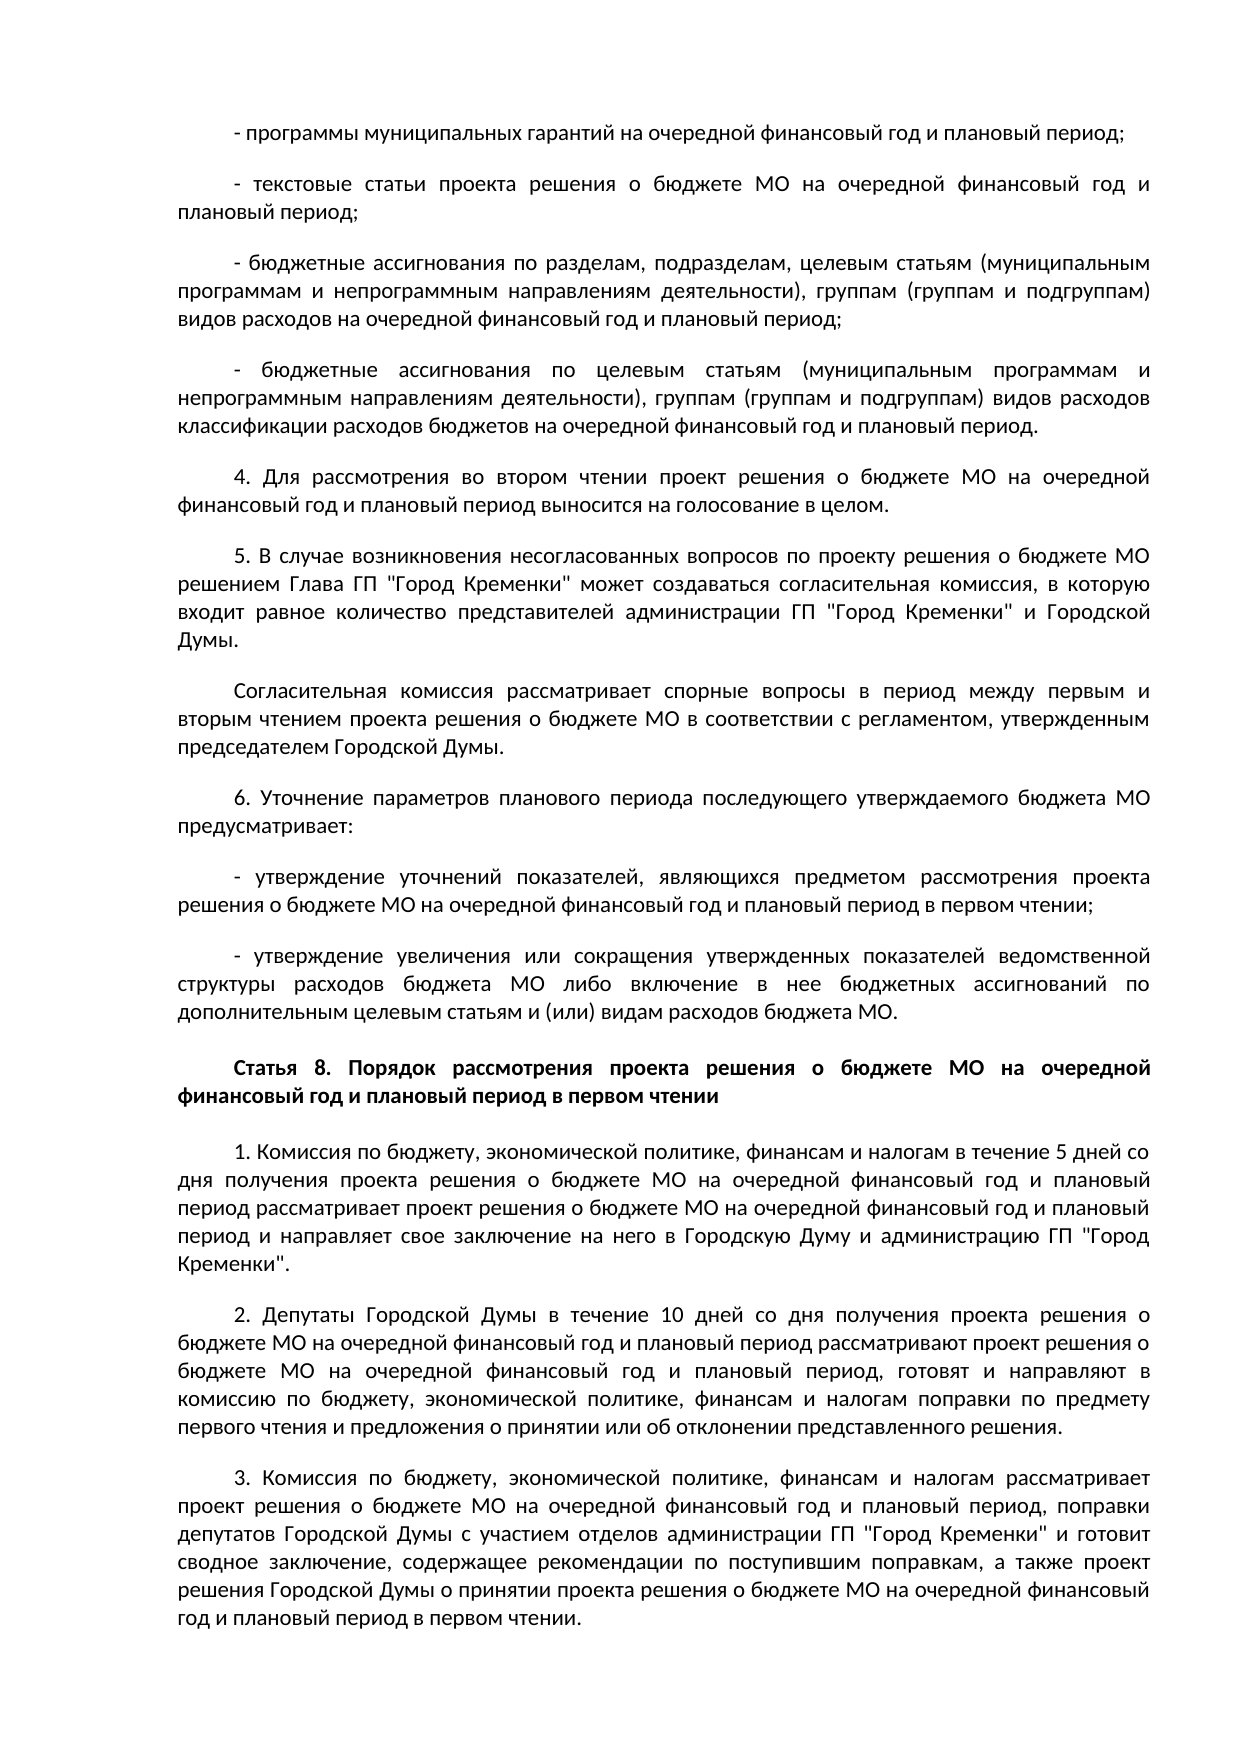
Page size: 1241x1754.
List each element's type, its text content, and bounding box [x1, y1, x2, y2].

text - текстовые статьи проекта решения о бюджете МО на очередной финансовый год и плановый период; [177, 169, 1152, 225]
text - программы муниципальных гарантий на очередной финансовый год и плановый период; [177, 118, 1152, 146]
text 2. Депутаты Городской Думы в течение 10 дней со дня получения проекта решения о бюджете МО на очередной финансовый год и плановый период рассматривают проект решения о бюджете МО на очередной финансовый год и плановый период, готовят и направляют в комиссию по бюджету, экономической политике, финансам и налогам поправки по предмету первого чтения и предложения о принятии или об отклонении представленного решения. [177, 1300, 1152, 1440]
title Статья 8. Порядок рассмотрения проекта решения о бюджете МО на очередной финансовый год и плановый период в первом чтении [177, 1053, 1152, 1109]
text - утверждение уточнений показателей, являющихся предметом рассмотрения проекта решения о бюджете МО на очередной финансовый год и плановый период в первом чтении; [177, 862, 1152, 918]
text Согласительная комиссия рассматривает спорные вопросы в период между первым и вторым чтением проекта решения о бюджете МО в соответствии с регламентом, утвержденным председателем Городской Думы. [177, 676, 1152, 760]
text - бюджетные ассигнования по целевым статьям (муниципальным программам и непрограммным направлениям деятельности), группам (группам и подгруппам) видов расходов классификации расходов бюджетов на очередной финансовый год и плановый период. [177, 355, 1152, 439]
text - бюджетные ассигнования по разделам, подразделам, целевым статьям (муниципальным программам и непрограммным направлениям деятельности), группам (группам и подгруппам) видов расходов на очередной финансовый год и плановый период; [177, 248, 1152, 332]
text 3. Комиссия по бюджету, экономической политике, финансам и налогам рассматривает проект решения о бюджете МО на очередной финансовый год и плановый период, поправки депутатов Городской Думы с участием отделов администрации ГП "Город Кременки" и готовит сводное заключение, содержащее рекомендации по поступившим поправкам, а также проект решения Городской Думы о принятии проекта решения о бюджете МО на очередной финансовый год и плановый период в первом чтении. [177, 1463, 1152, 1631]
text - утверждение увеличения или сокращения утвержденных показателей ведомственной структуры расходов бюджета МО либо включение в нее бюджетных ассигнований по дополнительным целевым статьям и (или) видам расходов бюджета МО. [177, 941, 1152, 1025]
text 6. Уточнение параметров планового периода последующего утверждаемого бюджета МО предусматривает: [177, 783, 1152, 839]
text 4. Для рассмотрения во втором чтении проект решения о бюджете МО на очередной финансовый год и плановый период выносится на голосование в целом. [177, 462, 1152, 518]
text 5. В случае возникновения несогласованных вопросов по проекту решения о бюджете МО решением Глава ГП "Город Кременки" может создаваться согласительная комиссия, в которую входит равное количество представителей администрации ГП "Город Кременки" и Городской Думы. [177, 541, 1152, 653]
text 1. Комиссия по бюджету, экономической политике, финансам и налогам в течение 5 дней со дня получения проекта решения о бюджете МО на очередной финансовый год и плановый период рассматривает проект решения о бюджете МО на очередной финансовый год и плановый период и направляет свое заключение на него в Городскую Думу и администрацию ГП "Город Кременки". [177, 1137, 1152, 1277]
